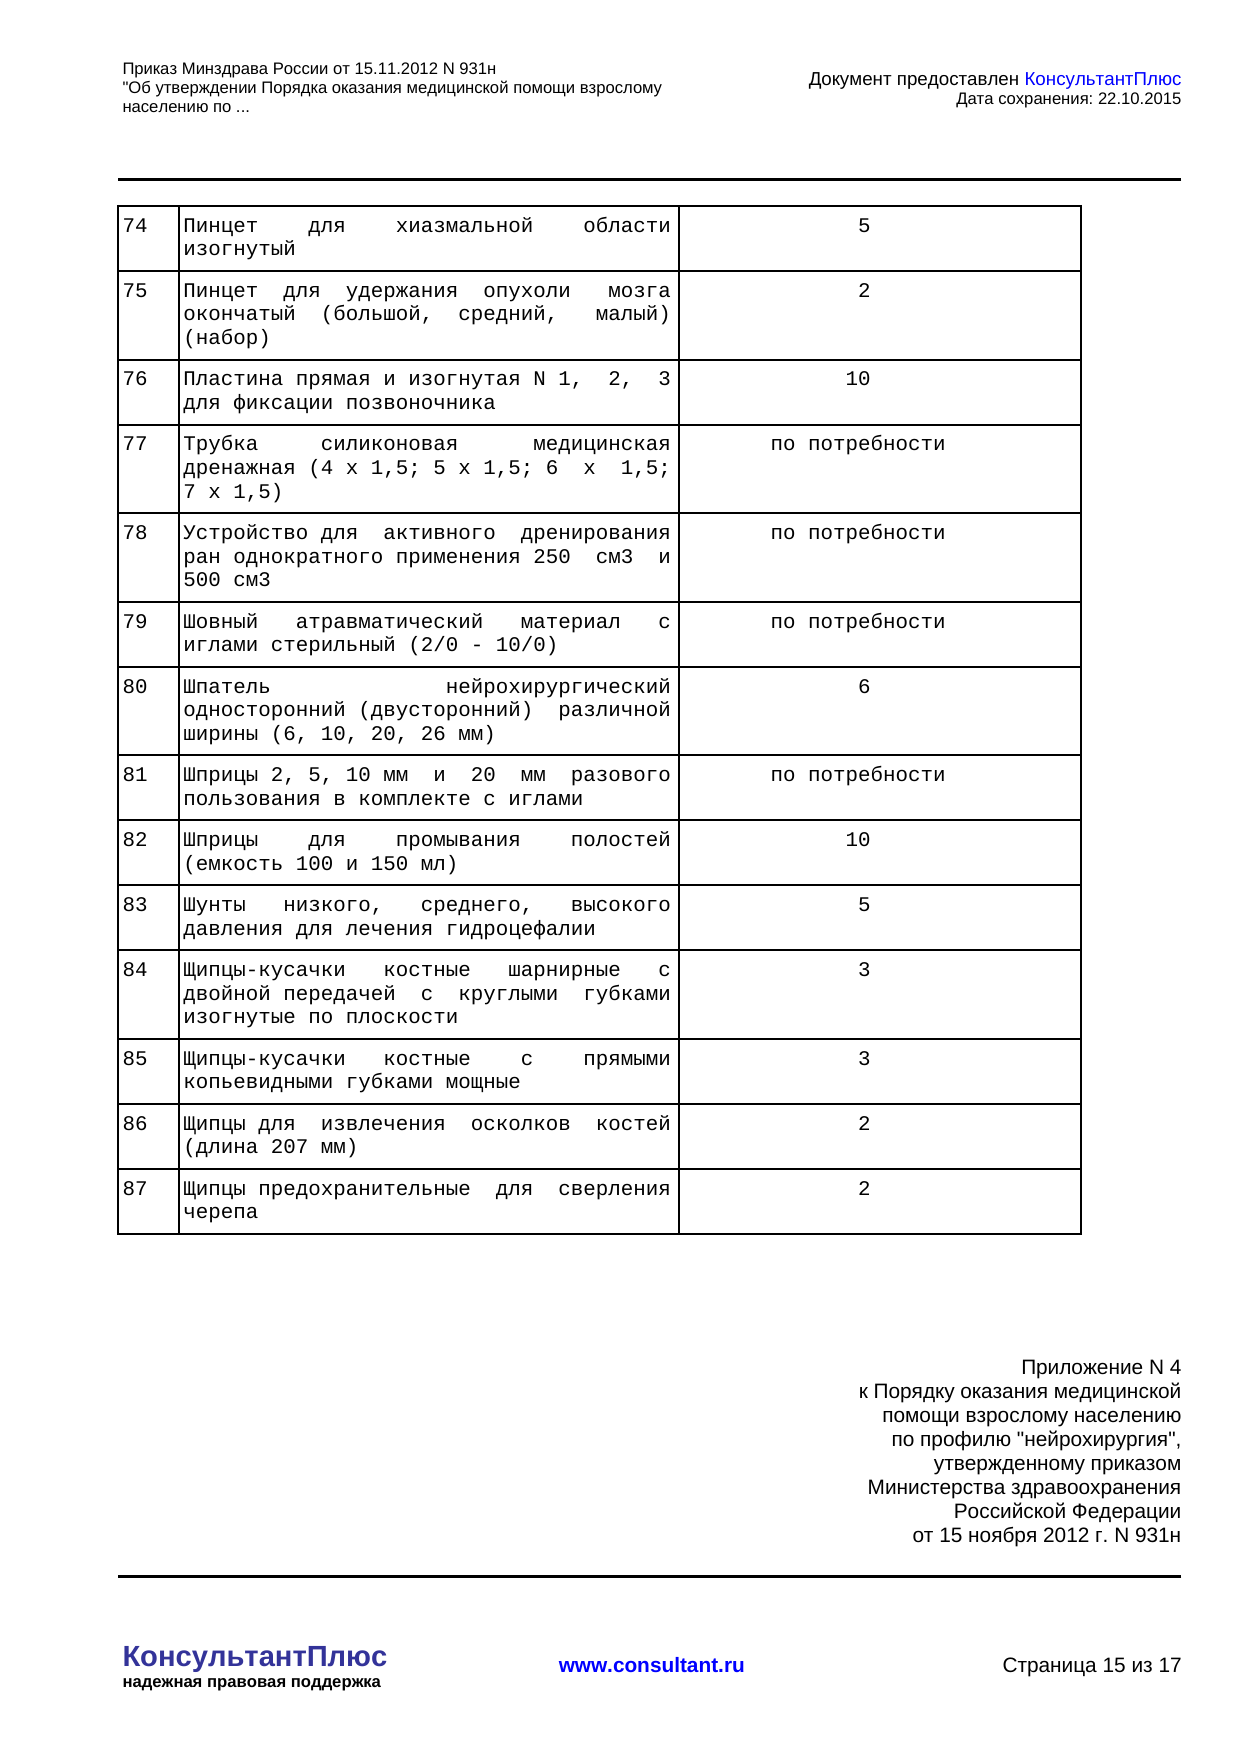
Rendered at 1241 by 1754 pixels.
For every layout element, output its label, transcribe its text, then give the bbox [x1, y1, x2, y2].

table_cell Трубка силиконовая медицинская дренажная (4 x 1,5; 5 x 1,5; 6 x 1,5; 7 x 1,5) [180, 426, 678, 512]
table_cell Щипцы-кусачки костные с прямыми копьевидными губками мощные [180, 1040, 678, 1103]
table_cell 76 [119, 361, 178, 423]
table_cell 2 [680, 1105, 1080, 1168]
table_cell 2 [680, 1170, 1080, 1233]
table_cell 78 [119, 514, 178, 601]
table_cell Устройство для активного дренирования ран однократного применения 250 см3 и 500 см3 [180, 514, 678, 601]
table_cell 5 [680, 207, 1080, 270]
table_cell 87 [119, 1170, 178, 1233]
table_cell Шприцы 2, 5, 10 мм и 20 мм разового пользования в комплекте с иглами [180, 756, 678, 819]
text по профилю "нейрохирургия", [118, 1427, 1181, 1451]
table_cell 86 [119, 1105, 178, 1168]
table_cell 75 [119, 272, 178, 358]
table_cell Пинцет для хиазмальной области изогнутый [180, 207, 678, 270]
text Министерства здравоохранения [118, 1475, 1181, 1499]
table_cell по потребности [680, 426, 1080, 512]
table_cell 77 [119, 426, 178, 512]
table_cell 80 [119, 668, 178, 754]
table_cell по потребности [680, 603, 1080, 666]
table_cell по потребности [680, 756, 1080, 819]
table_cell Щипцы-кусачки костные шарнирные с двойной передачей с круглыми губками изогнутые по плоскости [180, 951, 678, 1038]
table_cell 81 [119, 756, 178, 819]
table_cell 10 [680, 821, 1080, 884]
table_cell Щипцы предохранительные для сверления черепа [180, 1170, 678, 1233]
table_cell Шпатель нейрохирургический односторонний (двусторонний) различной ширины (6, 10, 20, 26 мм) [180, 668, 678, 754]
table_cell 79 [119, 603, 178, 666]
table_cell 3 [680, 951, 1080, 1038]
table_cell 83 [119, 886, 178, 949]
text к Порядку оказания медицинской [118, 1379, 1181, 1403]
table_cell 5 [680, 886, 1080, 949]
table_cell 6 [680, 668, 1080, 754]
table_cell 10 [680, 361, 1080, 423]
table_cell 84 [119, 951, 178, 1038]
table_cell Шприцы для промывания полостей (емкость 100 и 150 мл) [180, 821, 678, 884]
table_cell Шунты низкого, среднего, высокого давления для лечения гидроцефалии [180, 886, 678, 949]
table_cell 3 [680, 1040, 1080, 1103]
table_cell Шовный атравматический материал с иглами стерильный (2/0 - 10/0) [180, 603, 678, 666]
table_cell 74 [119, 207, 178, 270]
table_cell по потребности [680, 514, 1080, 601]
table_cell 2 [680, 272, 1080, 358]
text Российской Федерации [118, 1499, 1181, 1523]
text помощи взрослому населению [118, 1403, 1181, 1427]
table_cell 85 [119, 1040, 178, 1103]
table_cell Пластина прямая и изогнутая N 1, 2, 3 для фиксации позвоночника [180, 361, 678, 423]
table_cell Пинцет для удержания опухоли мозга окончатый (большой, средний, малый) (набор) [180, 272, 678, 358]
text Приложение N 4 [118, 1355, 1181, 1379]
table_cell Щипцы для извлечения осколков костей (длина 207 мм) [180, 1105, 678, 1168]
table_cell 82 [119, 821, 178, 884]
text утвержденному приказом [118, 1451, 1181, 1475]
text от 15 ноября 2012 г. N 931н [118, 1523, 1181, 1547]
